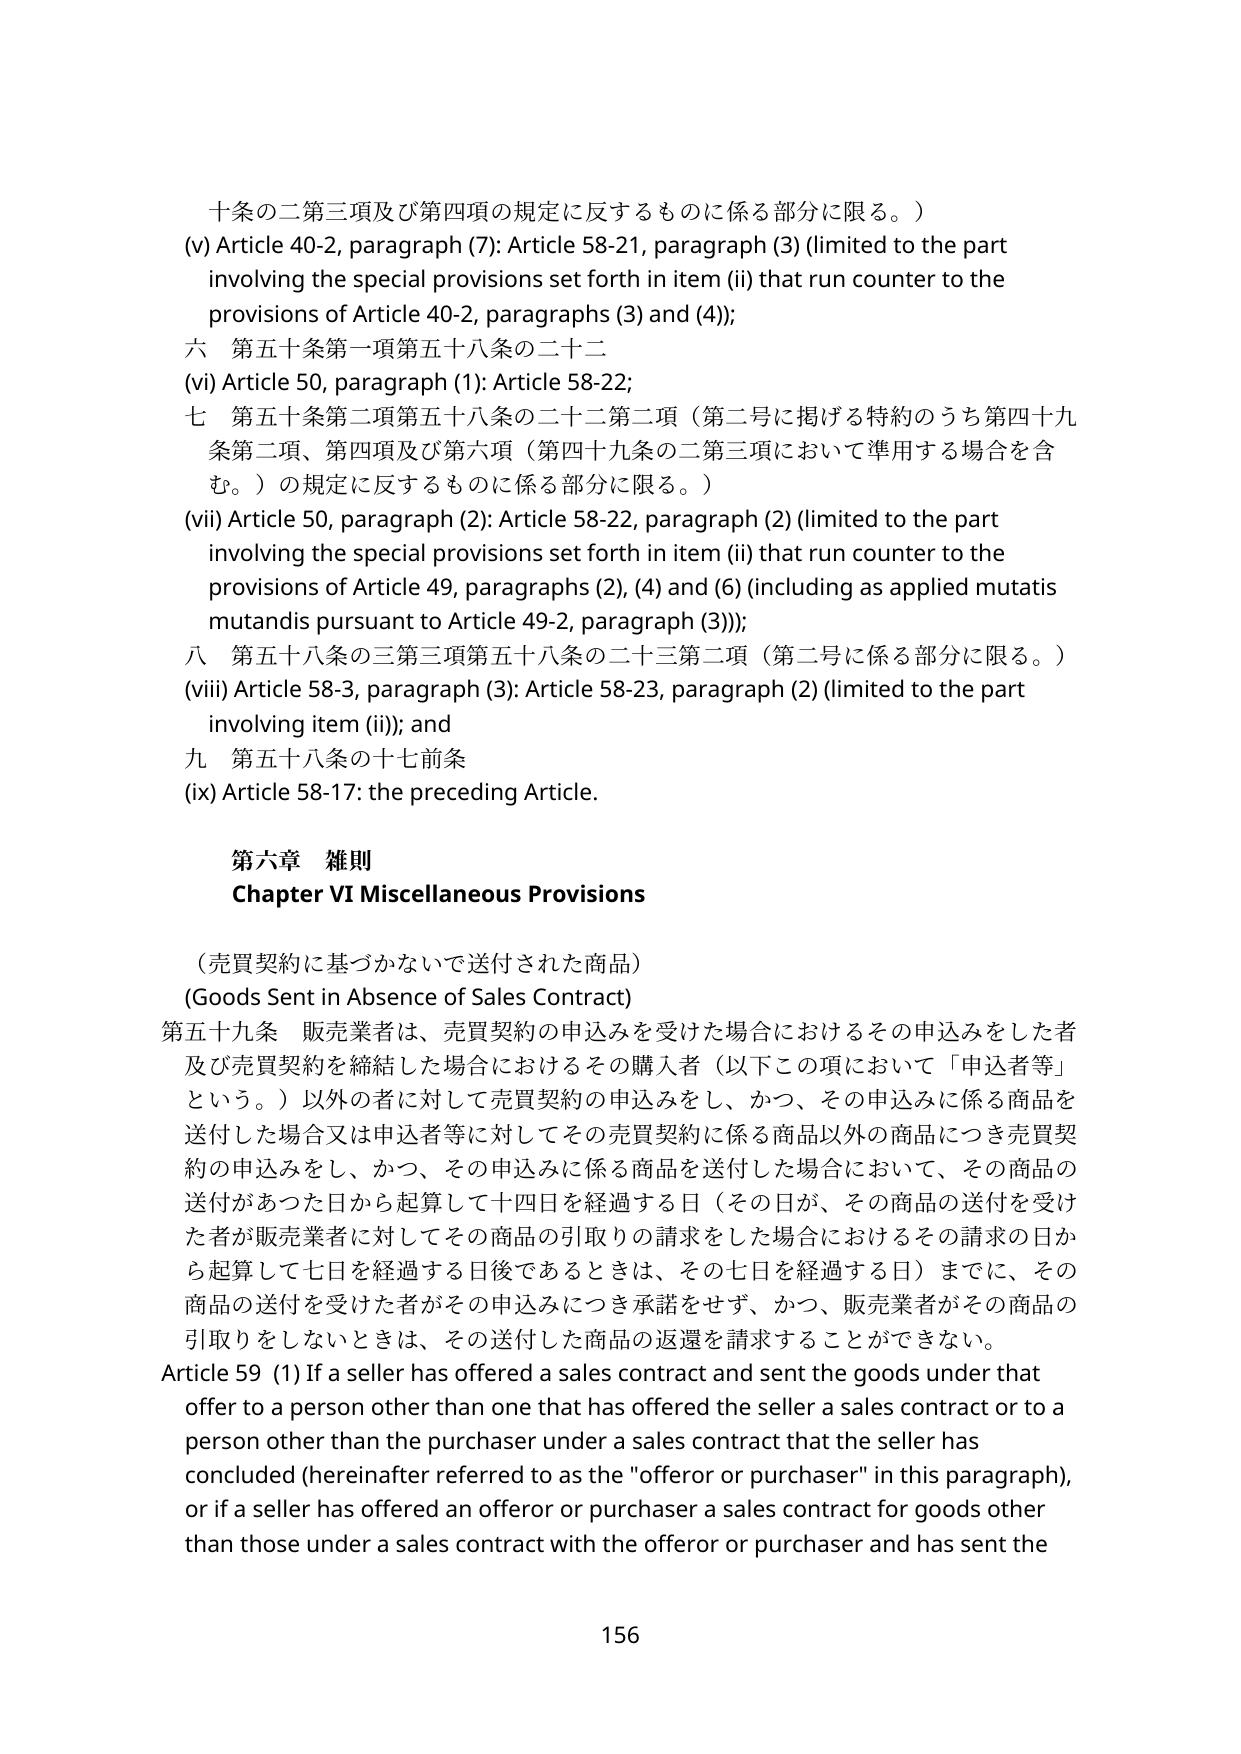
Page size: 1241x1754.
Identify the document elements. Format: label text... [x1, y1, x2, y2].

text (vii) Article 50, paragraph (2): Article 58-22, paragraph (2) (limited to the part involving the special provisions set forth in item (ii) that run counter to the provisions of Article 49, paragraphs (2), (4) and (6) (including as applied mutatis mutandis pursuant to Article 49-2, paragraph (3))); [184, 501, 1079, 638]
text 九 第五十八条の十七前条 [184, 740, 1079, 774]
text (viii) Article 58-3, paragraph (3): Article 58-23, paragraph (2) (limited to the part involving item (ii)); and [184, 672, 1079, 740]
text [184, 194, 1079, 228]
text 第六章 雑則 [230, 843, 1079, 877]
text Chapter VI Miscellaneous Provisions [230, 877, 1079, 911]
text 八 第五十八条の三第三項第五十八条の二十三第二項（第二号に係る部分に限る。） [184, 638, 1079, 672]
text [161, 1355, 1079, 1560]
text （売買契約に基づかないで送付された商品） [184, 945, 1079, 979]
text 第五十九条 販売業者は、売買契約の申込みを受けた場合におけるその申込みをした者及び売買契約を締結した場合におけるその購入者（以下この項において「申込者等」という。）以外の者に対して売買契約の申込みをし、かつ、その申込みに係る商品を送付した場合又は申込者等に対してその売買契約に係る商品以外の商品につき売買契約の申込みをし、かつ、その申込みに係る商品を送付した場合において、その商品の送付があつた日から起算して十四日を経過する日（その日が、その商品の送付を受けた者が販売業者に対してその商品の引取りの請求をした場合におけるその請求の日から起算して七日を経過する日後であるときは、その七日を経過する日）までに、その商品の送付を受けた者がその申込みにつき承諾をせず、かつ、販売業者がその商品の引取りをしないときは、その送付した商品の返還を請求することができない。 [161, 1014, 1079, 1355]
text 七 第五十条第二項第五十八条の二十二第二項（第二号に掲げる特約のうち第四十九条第二項、第四項及び第六項（第四十九条の二第三項において準用する場合を含む。）の規定に反するものに係る部分に限る。） [184, 399, 1079, 501]
text 六 第五十条第一項第五十八条の二十二 [184, 330, 1079, 364]
text (v) Article 40-2, paragraph (7): Article 58-21, paragraph (3) (limited to the part involving the special provisions set forth in item (ii) that run counter to the provisions of Article 40-2, paragraphs (3) and (4)); [184, 228, 1079, 330]
text (ix) Article 58-17: the preceding Article. [184, 774, 1079, 809]
text (vi) Article 50, paragraph (1): Article 58-22; [184, 364, 1079, 399]
text (Goods Sent in Absence of Sales Contract) [184, 979, 1079, 1014]
